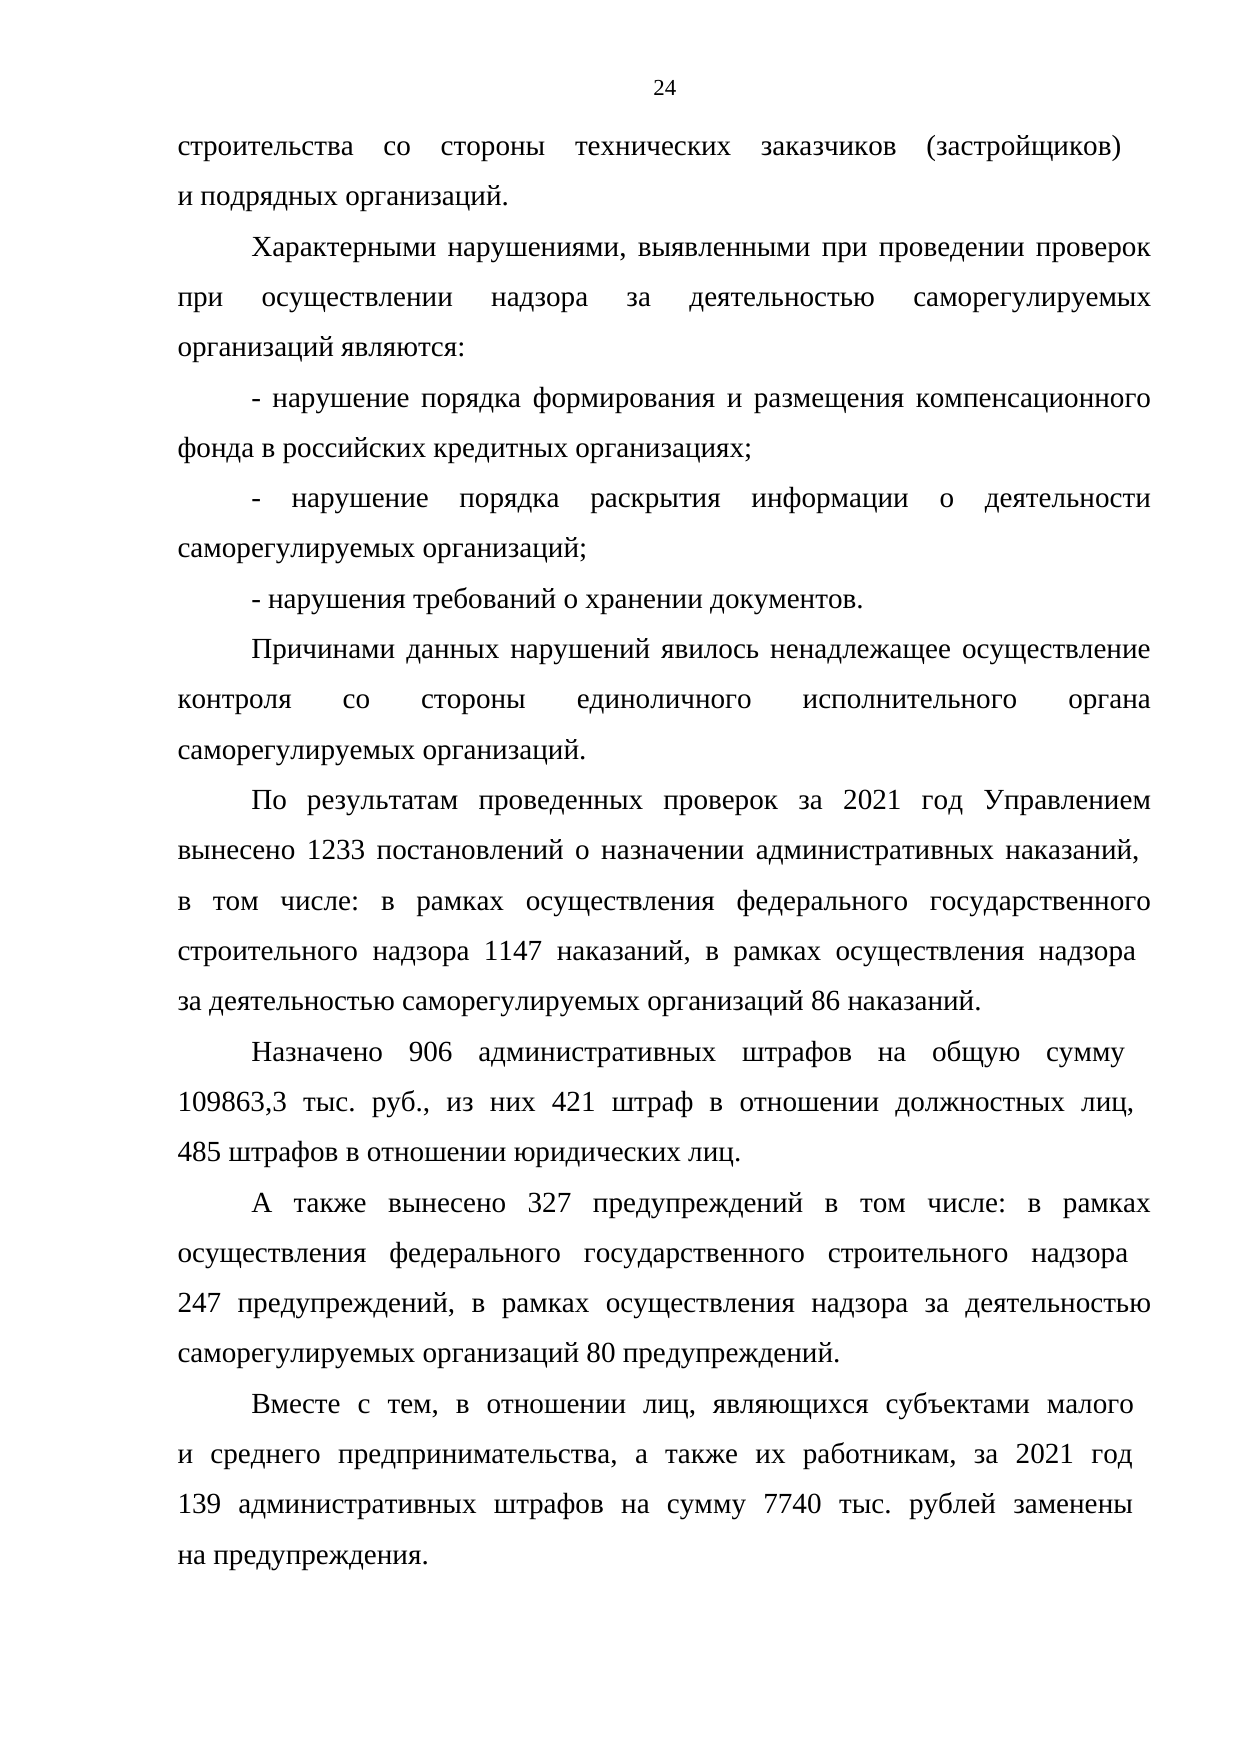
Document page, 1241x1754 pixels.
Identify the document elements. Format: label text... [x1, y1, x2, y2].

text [177, 128, 1152, 212]
text Причинами данных нарушений явилось ненадлежащее осуществление контроля со стороны единоличного исполнительного органа саморегулируемых организаций. [177, 631, 1152, 765]
text - нарушение порядка раскрытия информации о деятельности саморегулируемых организаций; [177, 480, 1152, 564]
text - нарушения требований о хранении документов. [177, 581, 1152, 614]
text Характерными нарушениями, выявленными при проведении проверок при осуществлении надзора за деятельностью саморегулируемых организаций являются: [177, 229, 1152, 363]
text Вместе с тем, в отношении лиц, являющихся субъектами малого и среднего предпринимательства, а также их работникам, за 2021 год 139 административных штрафов на сумму 7740 тыс. рублей заменены на предупреждения. [177, 1386, 1152, 1570]
text А также вынесено 327 предупреждений в том числе: в рамках осуществления федерального государственного строительного надзора 247 предупреждений, в рамках осуществления надзора за деятельностью саморегулируемых организаций 80 предупреждений. [177, 1185, 1152, 1369]
text Назначено 906 административных штрафов на общую сумму 109863,3 тыс. руб., из них 421 штраф в отношении должностных лиц, 485 штрафов в отношении юридических лиц. [177, 1034, 1152, 1168]
text - нарушение порядка формирования и размещения компенсационного фонда в российских кредитных организациях; [177, 380, 1152, 463]
text По результатам проведенных проверок за 2021 год Управлением вынесено 1233 постановлений о назначении административных наказаний, в том числе: в рамках осуществления федерального государственного строительного надзора 1147 наказаний, в рамках осуществления надзора за деятельностью саморегулируемых организаций 86 наказаний. [177, 782, 1152, 1017]
